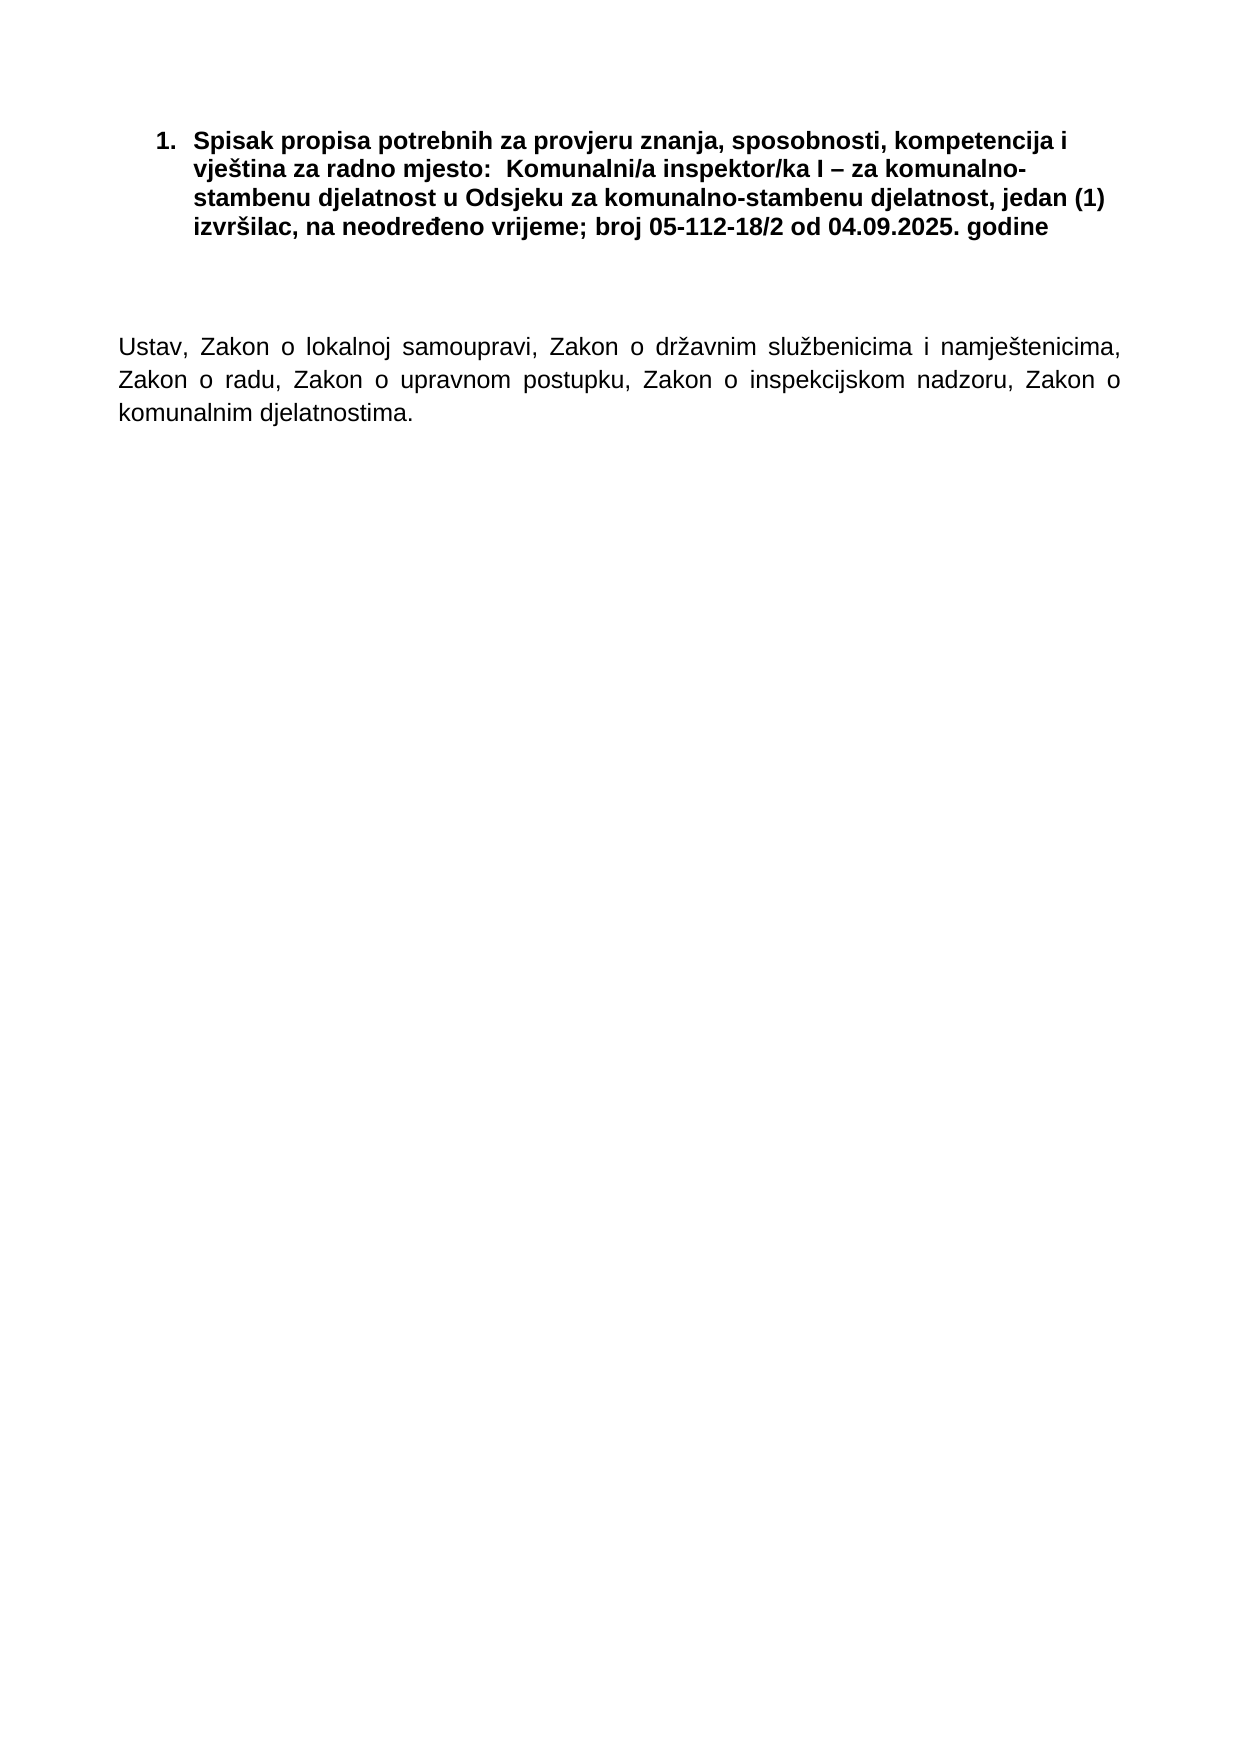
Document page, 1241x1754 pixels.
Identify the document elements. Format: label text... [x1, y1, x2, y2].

text Ustav, Zakon o lokalnoj samoupravi, Zakon o državnim službenicima i namještenicima, Zakon o radu, Zakon o upravnom postupku, Zakon o inspekcijskom nadzoru, Zakon o komunalnim djelatnostima. [118, 299, 1122, 426]
list Spisak propisa potrebnih za provjeru znanja, sposobnosti, kompetencija i vještina za radno mjesto: Komunalni/a inspektor/ka I – za komunalno-stambenu djelatnost u Odsjeku za komunalno-stambenu djelatnost, jedan (1) izvršilac, na neodređeno vrijeme; broj 05-112-18/2 od 04.09.2025. godine [156, 126, 1122, 241]
